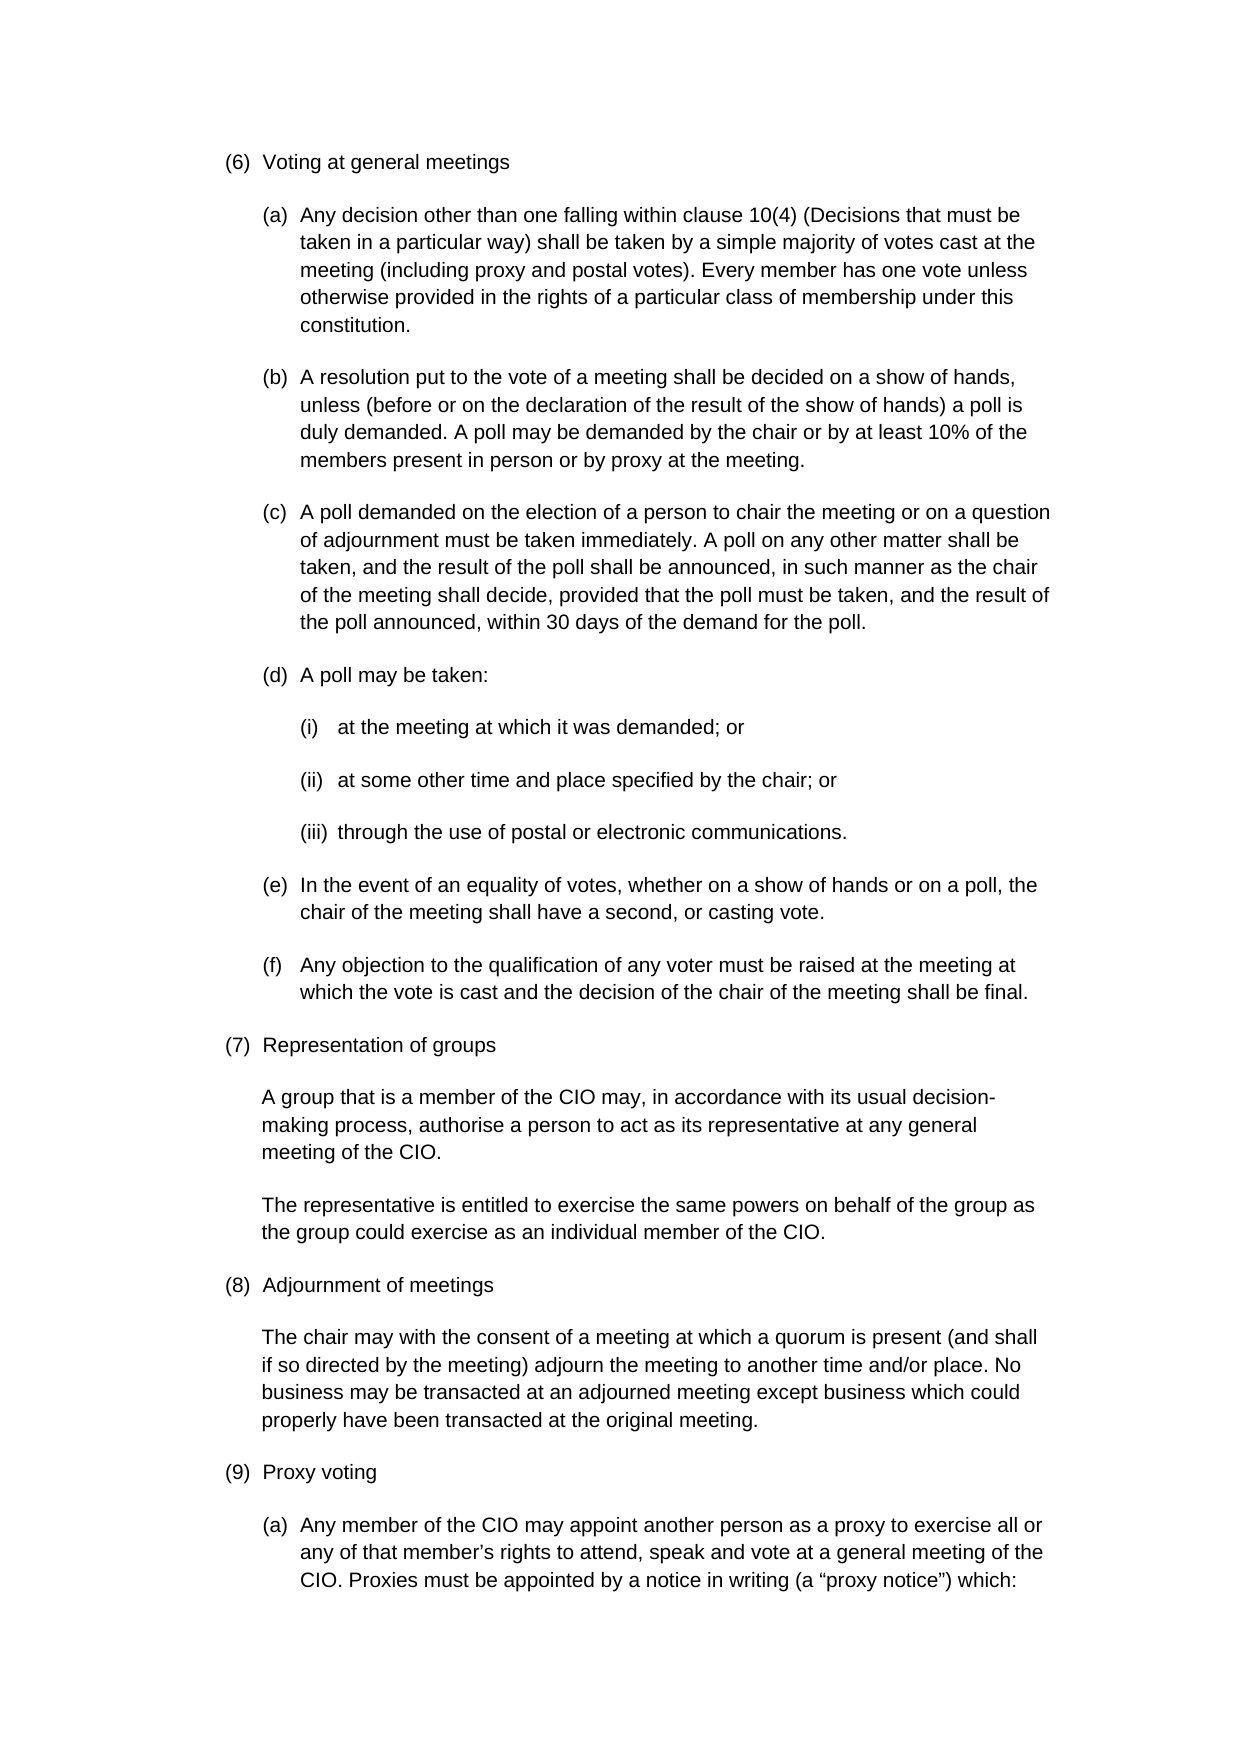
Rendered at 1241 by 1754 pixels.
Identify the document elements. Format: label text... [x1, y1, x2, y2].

text The chair may with the consent of a meeting at which a quorum is present (and shall if so directed by the meeting) adjourn the meeting to another time and/or place. No business may be transacted at an adjourned meeting except business which could properly have been transacted at the original meeting. [261, 1325, 1053, 1431]
list through the use of postal or electronic communications. [300, 820, 1053, 844]
text A group that is a member of the CIO may, in accordance with its usual decision-making process, authorise a person to act as its representative at any general meeting of the CIO. [261, 1085, 1053, 1164]
list A poll may be taken: [262, 662, 1053, 686]
list In the event of an equality of votes, whether on a show of hands or on a poll, the chair of the meeting shall have a second, or casting vote. [262, 872, 1053, 924]
list Proxy voting [225, 1460, 1053, 1484]
text The representative is entitled to exercise the same powers on behalf of the group as the group could exercise as an individual member of the CIO. [261, 1192, 1053, 1244]
list Any objection to the qualification of any voter must be raised at the meeting at which the vote is cast and the decision of the chair of the meeting shall be final. [262, 952, 1053, 1004]
list A resolution put to the vote of a meeting shall be decided on a show of hands, unless (before or on the declaration of the result of the show of hands) a poll is duly demanded. A poll may be demanded by the chair or by at least 10% of the members present in person or by proxy at the meeting. [262, 365, 1053, 471]
list A poll demanded on the election of a person to chair the meeting or on a question of adjournment must be taken immediately. A poll on any other matter shall be taken, and the result of the poll shall be announced, in such manner as the chair of the meeting shall decide, provided that the poll must be taken, and the result of the poll announced, within 30 days of the demand for the poll. [262, 500, 1053, 634]
list Voting at general meetings [225, 150, 1053, 174]
list Any decision other than one falling within clause 10(4) (Decisions that must be taken in a particular way) shall be taken by a simple majority of votes cast at the meeting (including proxy and postal votes). Every member has one vote unless otherwise provided in the rights of a particular class of membership under this constitution. [262, 202, 1053, 336]
list at some other time and place specified by the chair; or [300, 767, 1053, 791]
list Any member of the CIO may appoint another person as a proxy to exercise all or any of that member’s rights to attend, speak and vote at a general meeting of the CIO. Proxies must be appointed by a notice in writing (a “proxy notice”) which: [262, 1512, 1053, 1591]
list Adjournment of meetings [225, 1272, 1053, 1296]
list at the meeting at which it was demanded; or [300, 715, 1053, 739]
list Representation of groups [225, 1032, 1053, 1056]
